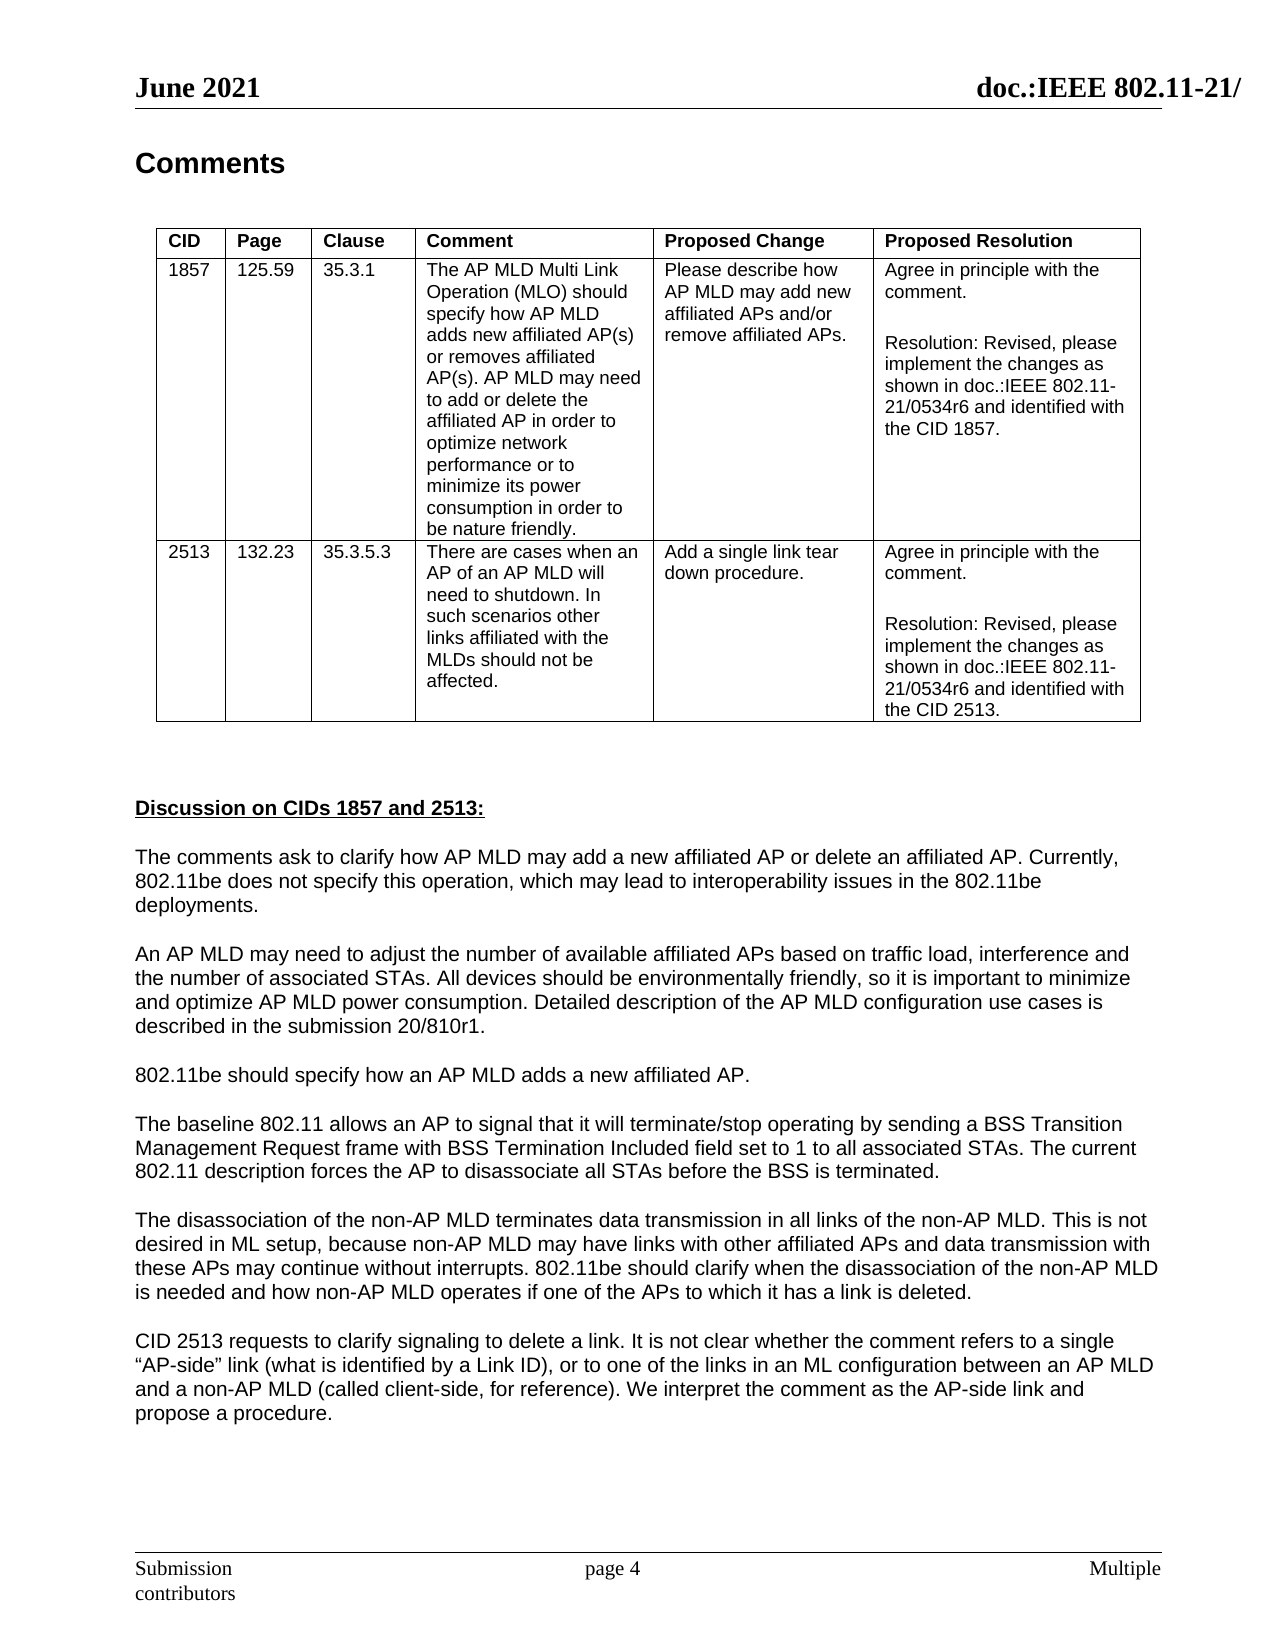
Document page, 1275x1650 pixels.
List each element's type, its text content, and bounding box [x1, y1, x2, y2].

text CID 2513 requests to clarify signaling to delete a link. It is not clear whether the comment refers to a single “AP-side” link (what is identified by a Link ID), or to one of the links in an ML configuration between an AP MLD and a non-AP MLD (called client-side, for reference). We interpret the comment as the AP-side link and propose a procedure. [135, 1329, 1162, 1425]
table_header Proposed Resolution [874, 229, 1140, 258]
table_header Page [226, 229, 311, 258]
text An AP MLD may need to adjust the number of available affiliated APs based on traffic load, interference and the number of associated STAs. All devices should be environmentally friendly, so it is important to minimize and optimize AP MLD power consumption. Detailed description of the AP MLD configuration use cases is described in the submission 20/810r1. [135, 942, 1162, 1037]
table_cell There are cases when an AP of an AP MLD will need to shutdown. In such scenarios other links affiliated with the MLDs should not be affected. [416, 541, 653, 721]
table_header Clause [312, 229, 415, 258]
table_cell 1857 [157, 259, 225, 539]
table_cell 2513 [157, 541, 225, 721]
table_header Comment [416, 229, 653, 258]
table_cell 35.3.1 [312, 259, 415, 539]
text Discussion on CIDs 1857 and 2513: [135, 796, 1162, 820]
table_header CID [157, 229, 225, 258]
text The baseline 802.11 allows an AP to signal that it will terminate/stop operating by sending a BSS Transition Management Request frame with BSS Termination Included field set to 1 to all associated STAs. The current 802.11 description forces the AP to disassociate all STAs before the BSS is terminated. [135, 1111, 1162, 1183]
table_cell 125.59 [226, 259, 311, 539]
text The comments ask to clarify how AP MLD may add a new affiliated AP or delete an affiliated AP. Currently, 802.11be does not specify this operation, which may lead to interoperability issues in the 802.11be deployments. [135, 845, 1162, 917]
table_cell Please describe how AP MLD may add new affiliated APs and/or remove affiliated APs. [654, 259, 873, 539]
subtitle Comments [135, 146, 1162, 179]
table_cell 35.3.5.3 [312, 541, 415, 721]
table_header Proposed Change [654, 229, 873, 258]
table_cell The AP MLD Multi Link Operation (MLO) should specify how AP MLD adds new affiliated AP(s) or removes affiliated AP(s). AP MLD may need to add or delete the affiliated AP in order to optimize network performance or to minimize its power consumption in order to be nature friendly. [416, 259, 653, 539]
table_cell 132.23 [226, 541, 311, 721]
table_cell Agree in principle with the comment. Resolution: Revised, please implement the changes as shown in doc.:IEEE 802.11-21/0534r6 and identified with the CID 1857. [874, 259, 1140, 539]
table_cell Add a single link tear down procedure. [654, 541, 873, 721]
text The disassociation of the non-AP MLD terminates data transmission in all links of the non-AP MLD. This is not desired in ML setup, because non-AP MLD may have links with other affiliated APs and data transmission with these APs may continue without interrupts. 802.11be should clarify when the disassociation of the non-AP MLD is needed and how non-AP MLD operates if one of the APs to which it has a link is deleted. [135, 1208, 1162, 1304]
text 802.11be should specify how an AP MLD adds a new affiliated AP. [135, 1062, 1162, 1086]
table_cell Agree in principle with the comment. Resolution: Revised, please implement the changes as shown in doc.:IEEE 802.11-21/0534r6 and identified with the CID 2513. [874, 541, 1140, 721]
